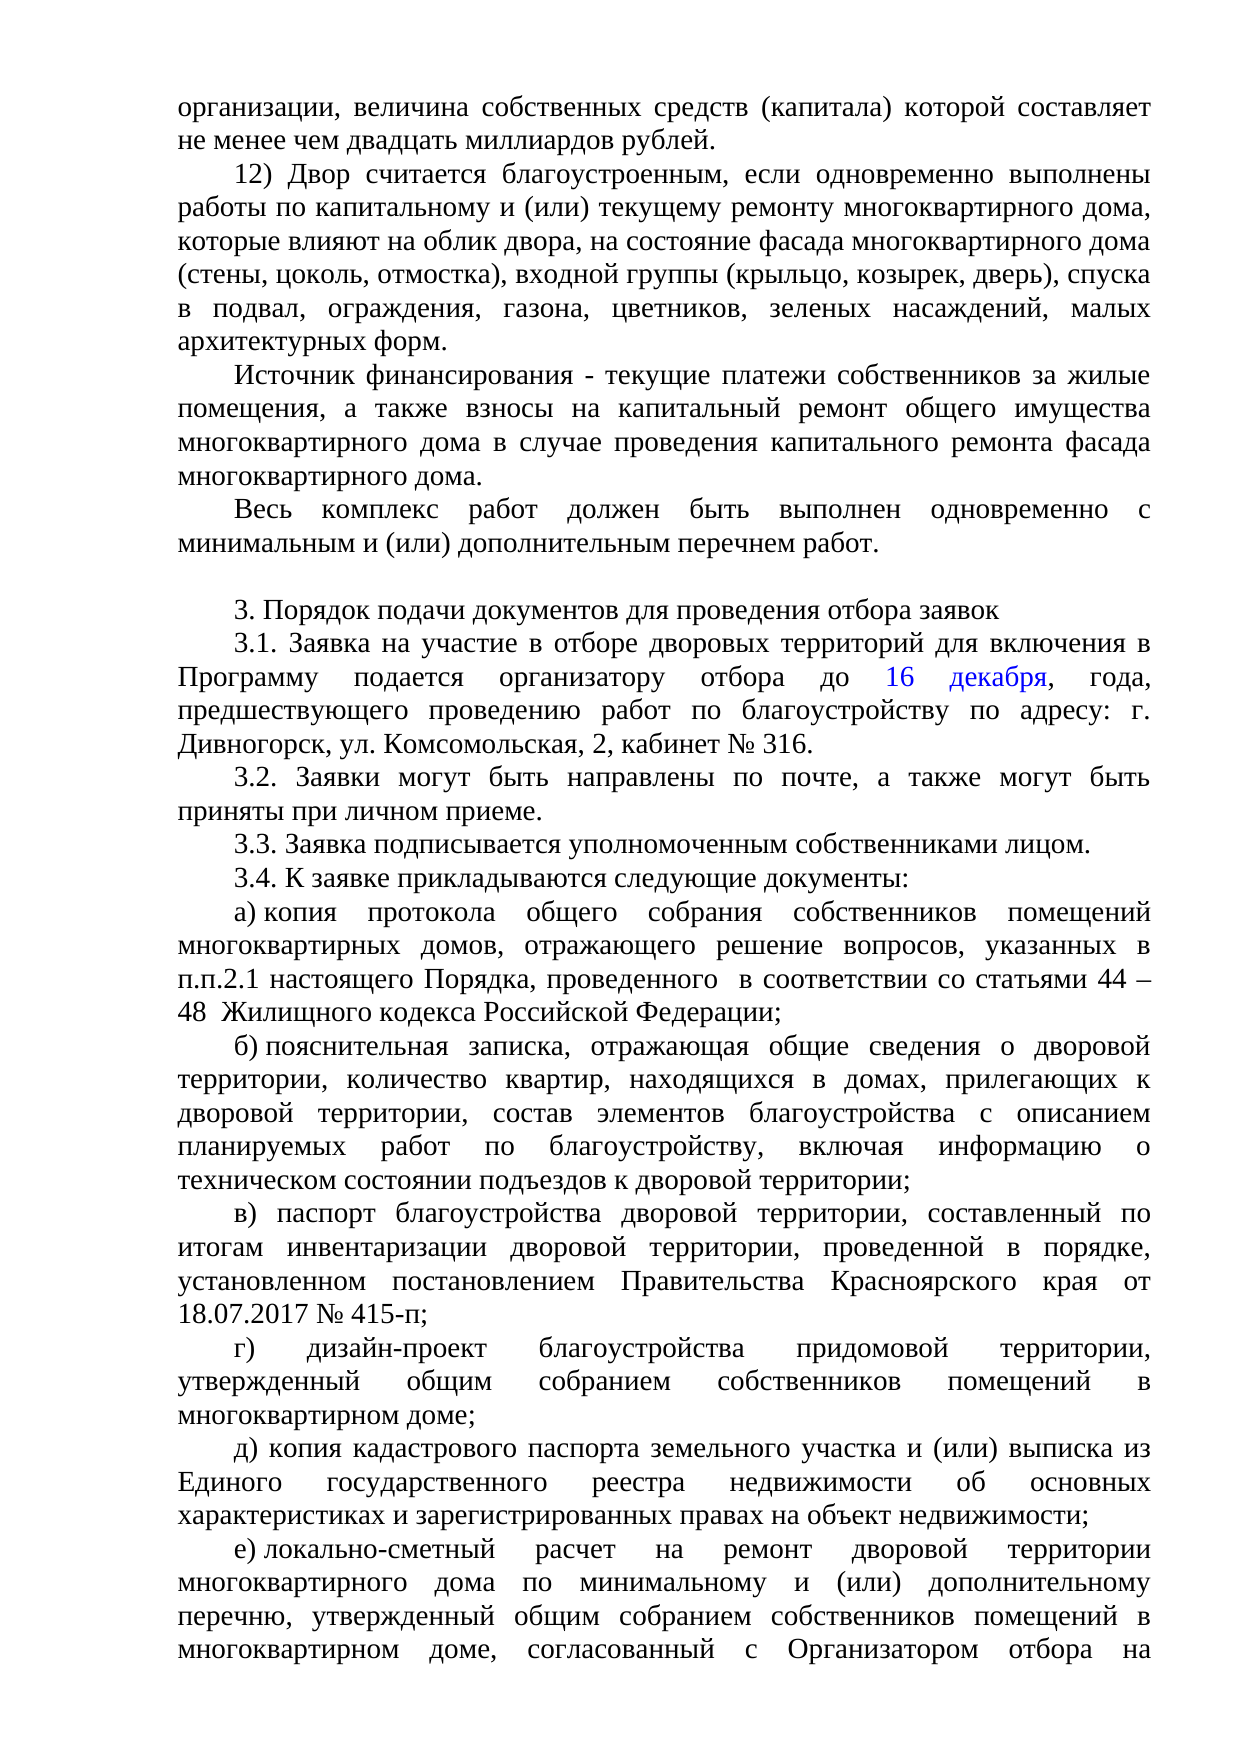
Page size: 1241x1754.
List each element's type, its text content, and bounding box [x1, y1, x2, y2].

text г) дизайн-проект благоустройства придомовой территории, утвержденный общим собранием собственников помещений в многоквартирном доме; [177, 1330, 1152, 1430]
text Весь комплекс работ должен быть выполнен одновременно с минимальным и (или) дополнительным перечнем работ. [177, 491, 1152, 558]
text Источник финансирования - текущие платежи собственников за жилые помещения, а также взносы на капитальный ремонт общего имущества многоквартирного дома в случае проведения капитального ремонта фасада многоквартирного дома. [177, 357, 1152, 491]
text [177, 1531, 1152, 1665]
text 3.4. К заявке прикладываются следующие документы: [177, 860, 1152, 894]
text 3. Порядок подачи документов для проведения отбора заявок [177, 592, 1152, 625]
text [177, 89, 1152, 156]
text б) пояснительная записка, отражающая общие сведения о дворовой территории, количество квартир, находящихся в домах, прилегающих к дворовой территории, состав элементов благоустройства с описанием планируемых работ по благоустройству, включая информацию о техническом состоянии подъездов к дворовой территории; [177, 1028, 1152, 1196]
text 3.3. Заявка подписывается уполномоченным собственниками лицом. [177, 827, 1152, 860]
text а) копия протокола общего собрания собственников помещений многоквартирных домов, отражающего решение вопросов, указанных в п.п.2.1 настоящего Порядка, проведенного в соответствии со статьями 44 – 48 Жилищного кодекса Российской Федерации; [177, 894, 1152, 1028]
text д) копия кадастрового паспорта земельного участка и (или) выписка из Единого государственного реестра недвижимости об основных характеристиках и зарегистрированных правах на объект недвижимости; [177, 1430, 1152, 1531]
text 3.2. Заявки могут быть направлены по почте, а также могут быть приняты при личном приеме. [177, 759, 1152, 827]
text 12) Двор считается благоустроенным, если одновременно выполнены работы по капитальному и (или) текущему ремонту многоквартирного дома, которые влияют на облик двора, на состояние фасада многоквартирного дома (стены, цоколь, отмостка), входной группы (крыльцо, козырек, дверь), спуска в подвал, ограждения, газона, цветников, зеленых насаждений, малых архитектурных форм. [177, 156, 1152, 357]
text в) паспорт благоустройства дворовой территории, составленный по итогам инвентаризации дворовой территории, проведенной в порядке, установленном постановлением Правительства Красноярского края от 18.07.2017 № 415-п; [177, 1196, 1152, 1330]
text 3.1. Заявка на участие в отборе дворовых территорий для включения в Программу подается организатору отбора до 16 декабря, года, предшествующего проведению работ по благоустройству по адресу: г. Дивногорск, ул. Комсомольская, 2, кабинет № 316. [177, 625, 1152, 759]
